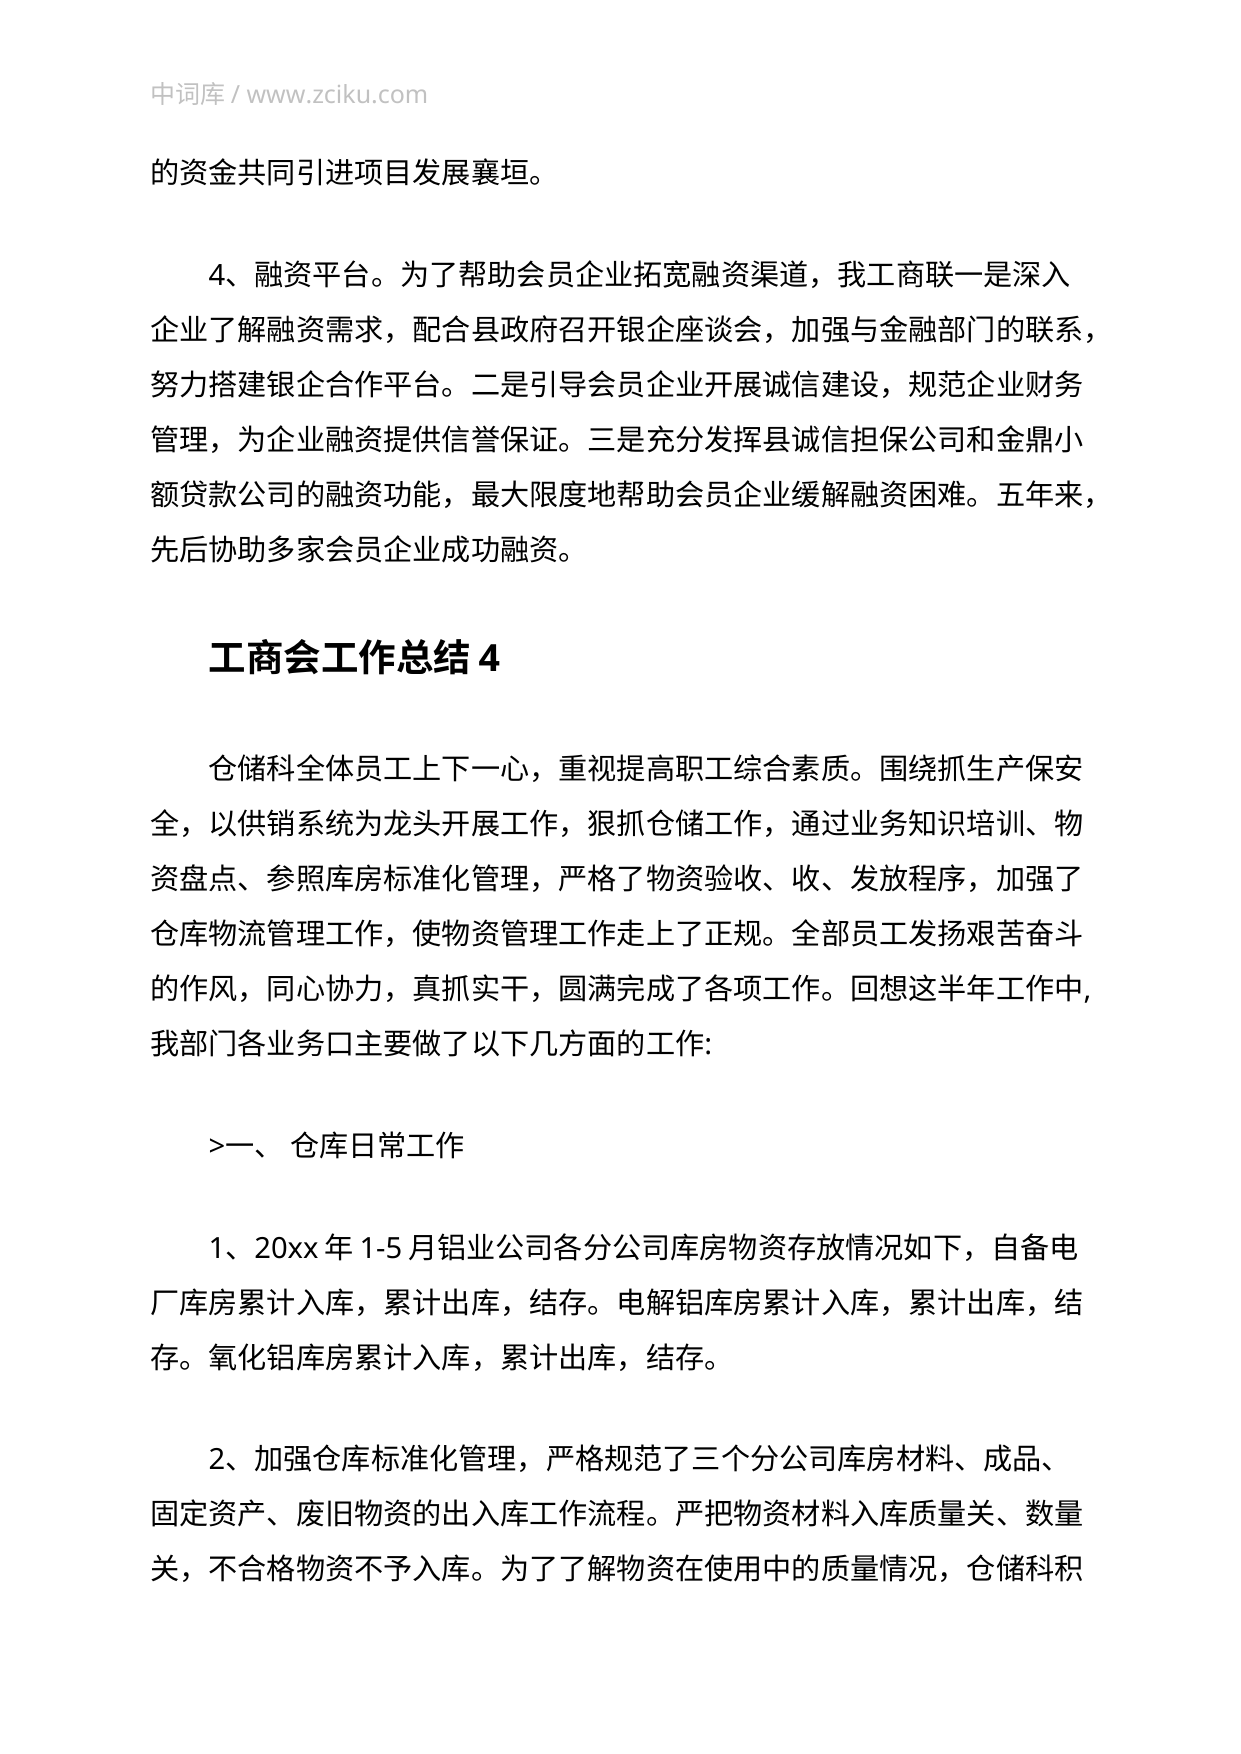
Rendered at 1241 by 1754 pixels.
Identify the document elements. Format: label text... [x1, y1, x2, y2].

text >一、 仓库日常工作 [150, 1122, 1090, 1165]
text 工商会工作总结4 [150, 628, 1090, 683]
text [150, 1436, 1090, 1588]
text 仓储科全体员工上下一心，重视提高职工综合素质。围绕抓生产保安全，以供销系统为龙头开展工作，狠抓仓储工作，通过业务知识培训、物资盘点、参照库房标准化管理，严格了物资验收、收、发放程序，加强了仓库物流管理工作，使物资管理工作走上了正规。全部员工发扬艰苦奋斗的作风，同心协力，真抓实干，圆满完成了各项工作。回想这半年工作中,我部门各业务口主要做了以下几方面的工作: [150, 746, 1090, 1063]
text 1、20xx年1-5月铝业公司各分公司库房物资存放情况如下，自备电厂库房累计入库，累计出库，结存。电解铝库房累计入库，累计出库，结存。氧化铝库房累计入库，累计出库，结存。 [150, 1224, 1090, 1376]
text 4、融资平台。为了帮助会员企业拓宽融资渠道，我工商联一是深入企业了解融资需求，配合县政府召开银企座谈会，加强与金融部门的联系，努力搭建银企合作平台。二是引导会员企业开展诚信建设，规范企业财务管理，为企业融资提供信誉保证。三是充分发挥县诚信担保公司和金鼎小额贷款公司的融资功能，最大限度地帮助会员企业缓解融资困难。五年来，先后协助多家会员企业成功融资。 [150, 252, 1090, 569]
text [150, 150, 1090, 192]
